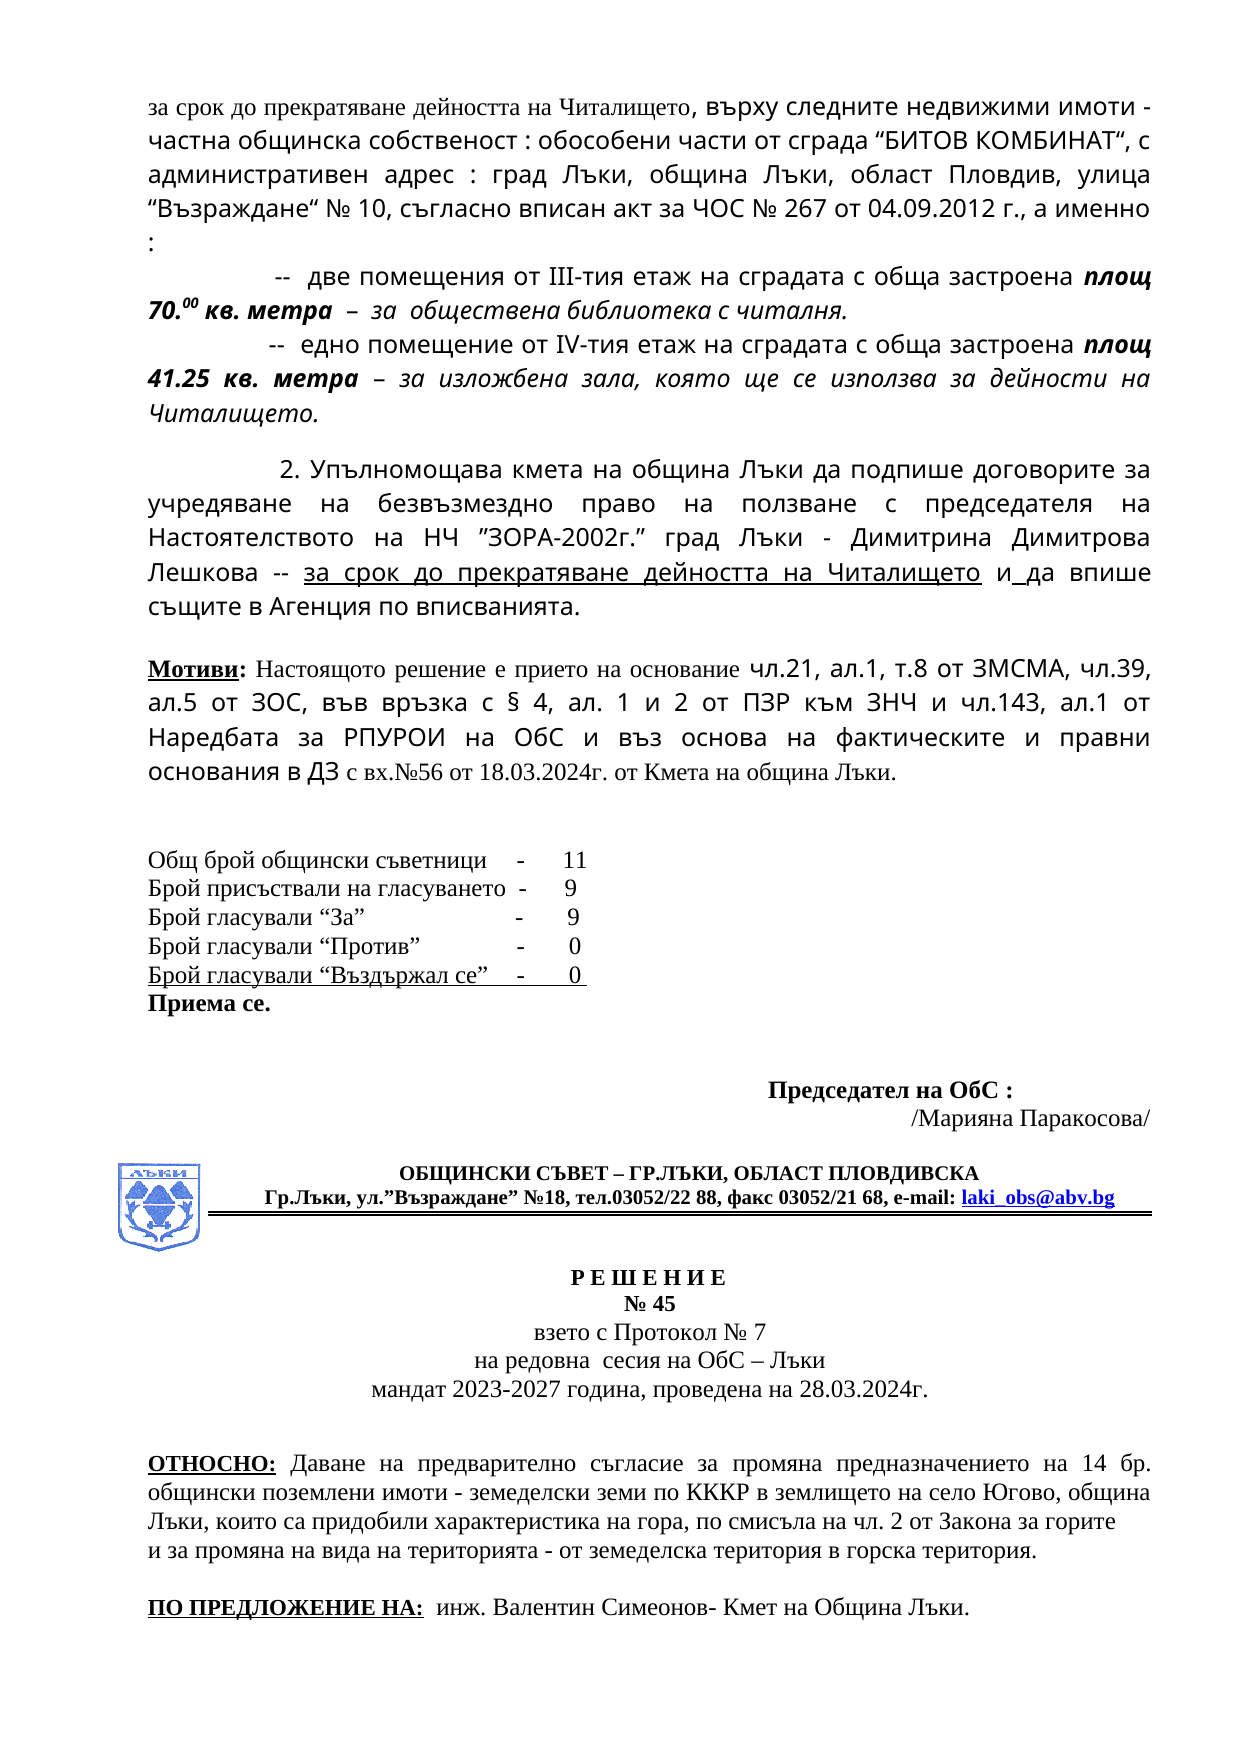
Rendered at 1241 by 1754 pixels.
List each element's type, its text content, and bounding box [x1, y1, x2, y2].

text ПО ПРЕДЛОЖЕНИЕ НА: инж. Валентин Симеонов- Кмет на Община Лъки. [148, 1592, 1152, 1621]
text на редовна сесия на ОбС – Лъки [148, 1346, 1152, 1374]
subtitle Брой гласували “Против” - 0 [148, 931, 1181, 960]
title ОБЩИНСКИ СЪВЕТ – ГР.ЛЪКИ, ОБЛАСТ ПЛОВДИВСКА [209, 1161, 1152, 1185]
text Брой гласували “За” - 9 [148, 902, 1181, 931]
text Общ брой общински съветници - 11 [148, 845, 1181, 873]
text Приема се. [148, 988, 1181, 1017]
text Р Е Ш Е Н И Е [443, 1264, 1152, 1290]
text ОТНОСНО: Даване на предварително съгласие за промяна предназначението на 14 бр. общински поземлени имоти - земеделски земи по КККР в землището на село Югово, община Лъки, които са придобили характеристика на гора, по смисъла на чл. 2 от Закона за горите [148, 1448, 1152, 1535]
picture [110, 1161, 209, 1255]
text -- едно помещение от ІV-тия етаж на сградата с обща застроена площ 41.25 кв. метра – за изложбена зала, която ще се използва за дейности на Читалището. [148, 327, 1152, 429]
text /Марияна Паракосова/ [886, 1103, 1181, 1132]
title Гр.Лъки, ул.”Възраждане” №18, тел.03052/22 88, факс 03052/21 68, е-mail: laki_obs@abv.bg [209, 1185, 1152, 1211]
text 2. Упълномощава кмета на община Лъки да подпише договорите за учредяване на безвъзмездно право на ползване с председателя на Настоятелството на НЧ ”ЗОРА-2002г.” град Лъки - Димитрина Димитрова Лешкова -- за срок до прекратяване дейността на Читалището и да впише същите в Агенция по вписванията. [148, 452, 1152, 622]
text -- две помещения от ІІІ-тия етаж на сградата с обща застроена площ 70.00 кв. метра – за обществена библиотека с читалня. [148, 259, 1152, 327]
subtitle Брой гласували “Въздържал се” - 0 [148, 960, 1181, 988]
text Председател на ОбС : [148, 1075, 1181, 1103]
text взето с Протокол № 7 [148, 1317, 1152, 1346]
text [148, 89, 1152, 259]
text мандат 2023-2027 година, проведена на 28.03.2024г. [148, 1374, 1152, 1403]
text № 45 [148, 1290, 1152, 1317]
text Брой присъствали на гласуването - 9 [148, 873, 1181, 902]
text и за промяна на вида на територията - от земеделска територия в горска територия. [148, 1535, 1152, 1563]
text Мотиви: Настоящото решение е прието на основание чл.21, ал.1, т.8 от ЗМСМА, чл.39, ал.5 от ЗОС, във връзка с § 4, ал. 1 и 2 от ПЗР към ЗНЧ и чл.143, ал.1 от Наредбата за РПУРОИ на ОбС и въз основа на фактическите и правни основания в ДЗ с вх.№56 от 18.03.2024г. от Кмета на община Лъки. [148, 651, 1152, 787]
